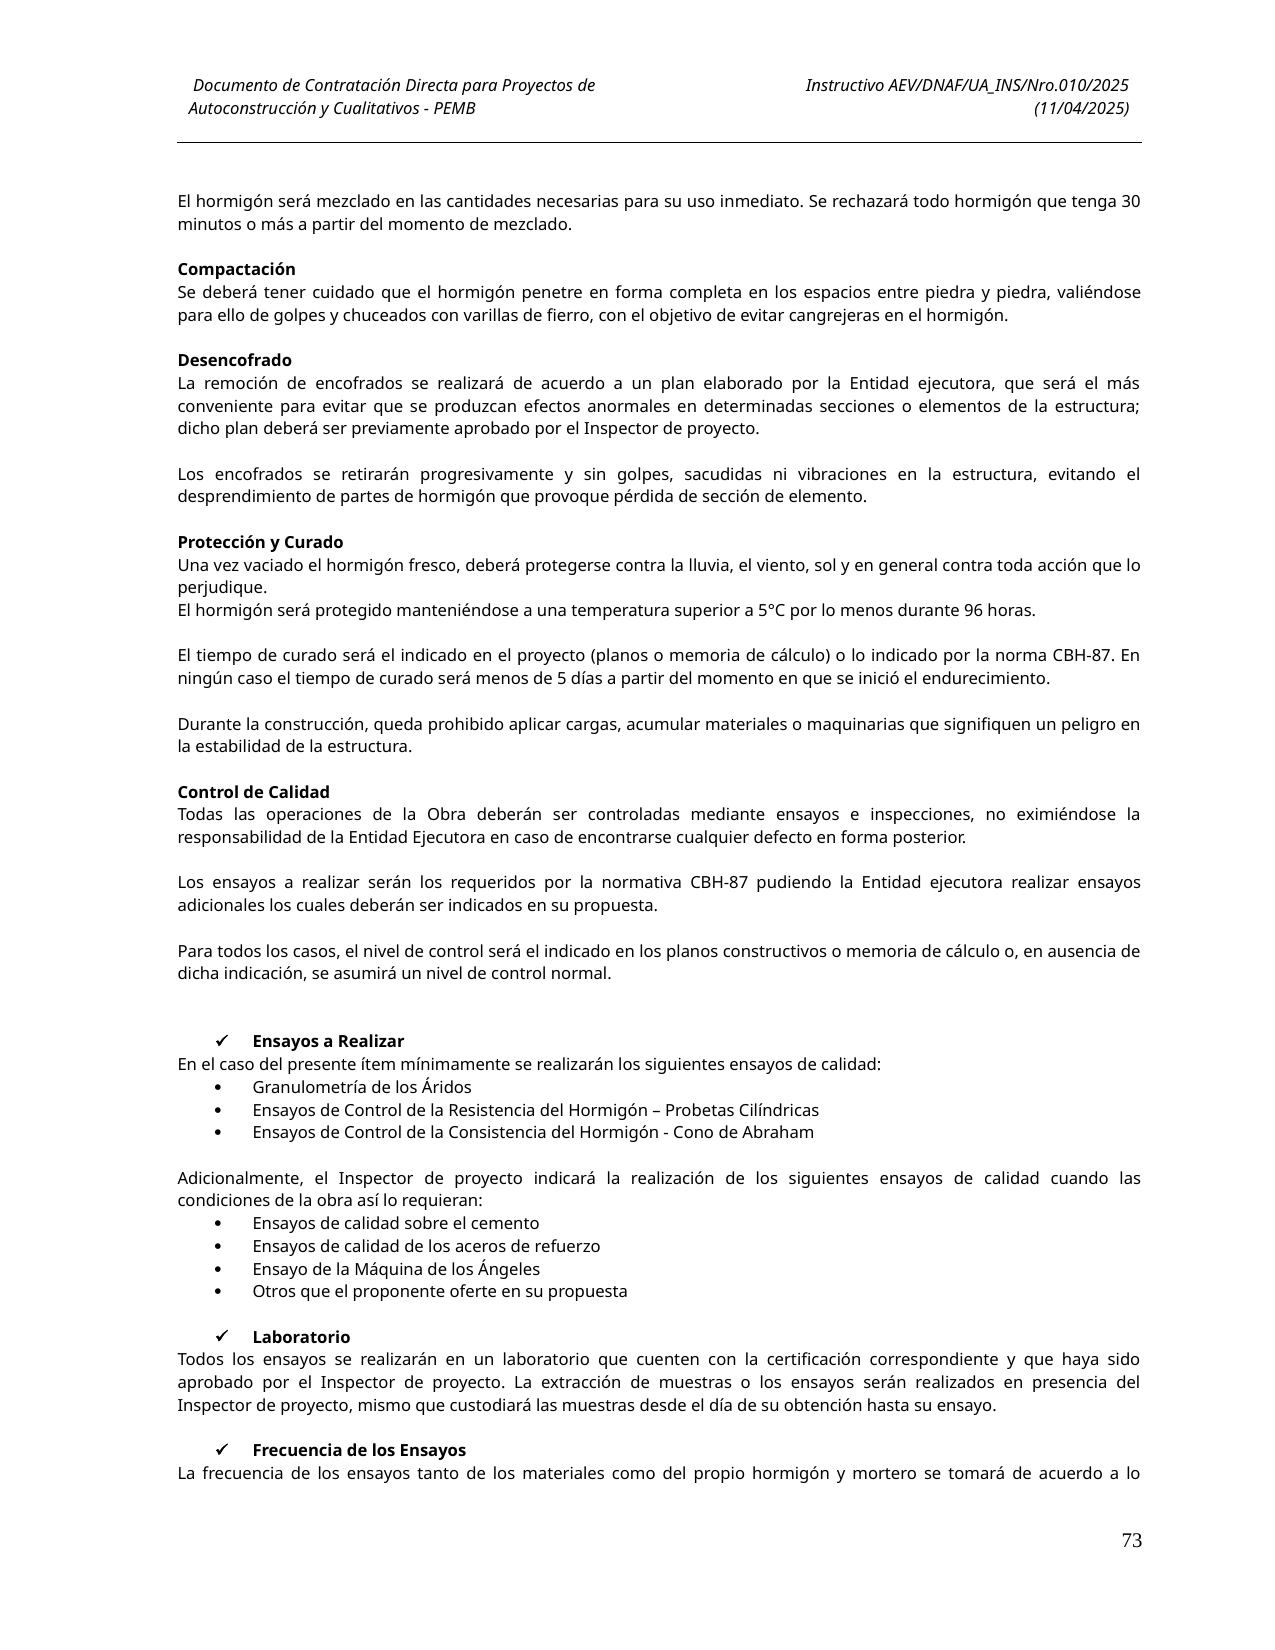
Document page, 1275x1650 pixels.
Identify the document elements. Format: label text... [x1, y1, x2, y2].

list Ensayos de calidad de los aceros de refuerzo [215, 1234, 1142, 1257]
list Ensayos de calidad sobre el cemento [215, 1212, 1142, 1234]
text En el caso del presente ítem mínimamente se realizarán los siguientes ensayos de calidad: [177, 1053, 1142, 1075]
text El tiempo de curado será el indicado en el proyecto (planos o memoria de cálculo) o lo indicado por la norma CBH-87. En ningún caso el tiempo de curado será menos de 5 días a partir del momento en que se inició el endurecimiento. [177, 644, 1142, 689]
text Compactación [177, 258, 1142, 281]
text Desencofrado [177, 349, 1142, 371]
text Todas las operaciones de la Obra deberán ser controladas mediante ensayos e inspecciones, no eximiéndose la responsabilidad de la Entidad Ejecutora en caso de encontrarse cualquier defecto en forma posterior. [177, 803, 1142, 848]
text Todos los ensayos se realizarán en un laboratorio que cuenten con la certificación correspondiente y que haya sido aprobado por el Inspector de proyecto. La extracción de muestras o los ensayos serán realizados en presencia del Inspector de proyecto, mismo que custodiará las muestras desde el día de su obtención hasta su ensayo. [177, 1348, 1142, 1416]
text Durante la construcción, queda prohibido aplicar cargas, acumular materiales o maquinarias que signifiquen un peligro en la estabilidad de la estructura. [177, 712, 1142, 757]
list Ensayos a Realizar [215, 1030, 1142, 1053]
text Protección y Curado [177, 530, 1142, 553]
list Frecuencia de los Ensayos [215, 1439, 1142, 1461]
text Los encofrados se retirarán progresivamente y sin golpes, sacudidas ni vibraciones en la estructura, evitando el desprendimiento de partes de hormigón que provoque pérdida de sección de elemento. [177, 462, 1142, 508]
text El hormigón será protegido manteniéndose a una temperatura superior a 5°C por lo menos durante 96 horas. [177, 598, 1142, 621]
text Se deberá tener cuidado que el hormigón penetre en forma completa en los espacios entre piedra y piedra, valiéndose para ello de golpes y chuceados con varillas de fierro, con el objetivo de evitar cangrejeras en el hormigón. [177, 281, 1142, 326]
text Los ensayos a realizar serán los requeridos por la normativa CBH-87 pudiendo la Entidad ejecutora realizar ensayos adicionales los cuales deberán ser indicados en su propuesta. [177, 871, 1142, 916]
text Adicionalmente, el Inspector de proyecto indicará la realización de los siguientes ensayos de calidad cuando las condiciones de la obra así lo requieran: [177, 1166, 1142, 1212]
text Para todos los casos, el nivel de control será el indicado en los planos constructivos o memoria de cálculo o, en ausencia de dicha indicación, se asumirá un nivel de control normal. [177, 939, 1142, 984]
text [177, 1461, 1142, 1484]
text El hormigón será mezclado en las cantidades necesarias para su uso inmediato. Se rechazará todo hormigón que tenga 30 minutos o más a partir del momento de mezclado. [177, 190, 1142, 235]
list Ensayos de Control de la Resistencia del Hormigón – Probetas Cilíndricas [215, 1098, 1142, 1121]
list Granulometría de los Áridos [215, 1075, 1142, 1098]
text Una vez vaciado el hormigón fresco, deberá protegerse contra la lluvia, el viento, sol y en general contra toda acción que lo perjudique. [177, 553, 1142, 598]
text La remoción de encofrados se realizará de acuerdo a un plan elaborado por la Entidad ejecutora, que será el más conveniente para evitar que se produzcan efectos anormales en determinadas secciones o elementos de la estructura; dicho plan deberá ser previamente aprobado por el Inspector de proyecto. [177, 371, 1142, 439]
list Ensayos de Control de la Consistencia del Hormigón - Cono de Abraham [215, 1121, 1142, 1143]
list Ensayo de la Máquina de los Ángeles [215, 1257, 1142, 1280]
list Otros que el proponente oferte en su propuesta [215, 1280, 1142, 1302]
list Laboratorio [215, 1325, 1142, 1348]
text Control de Calidad [177, 780, 1142, 803]
